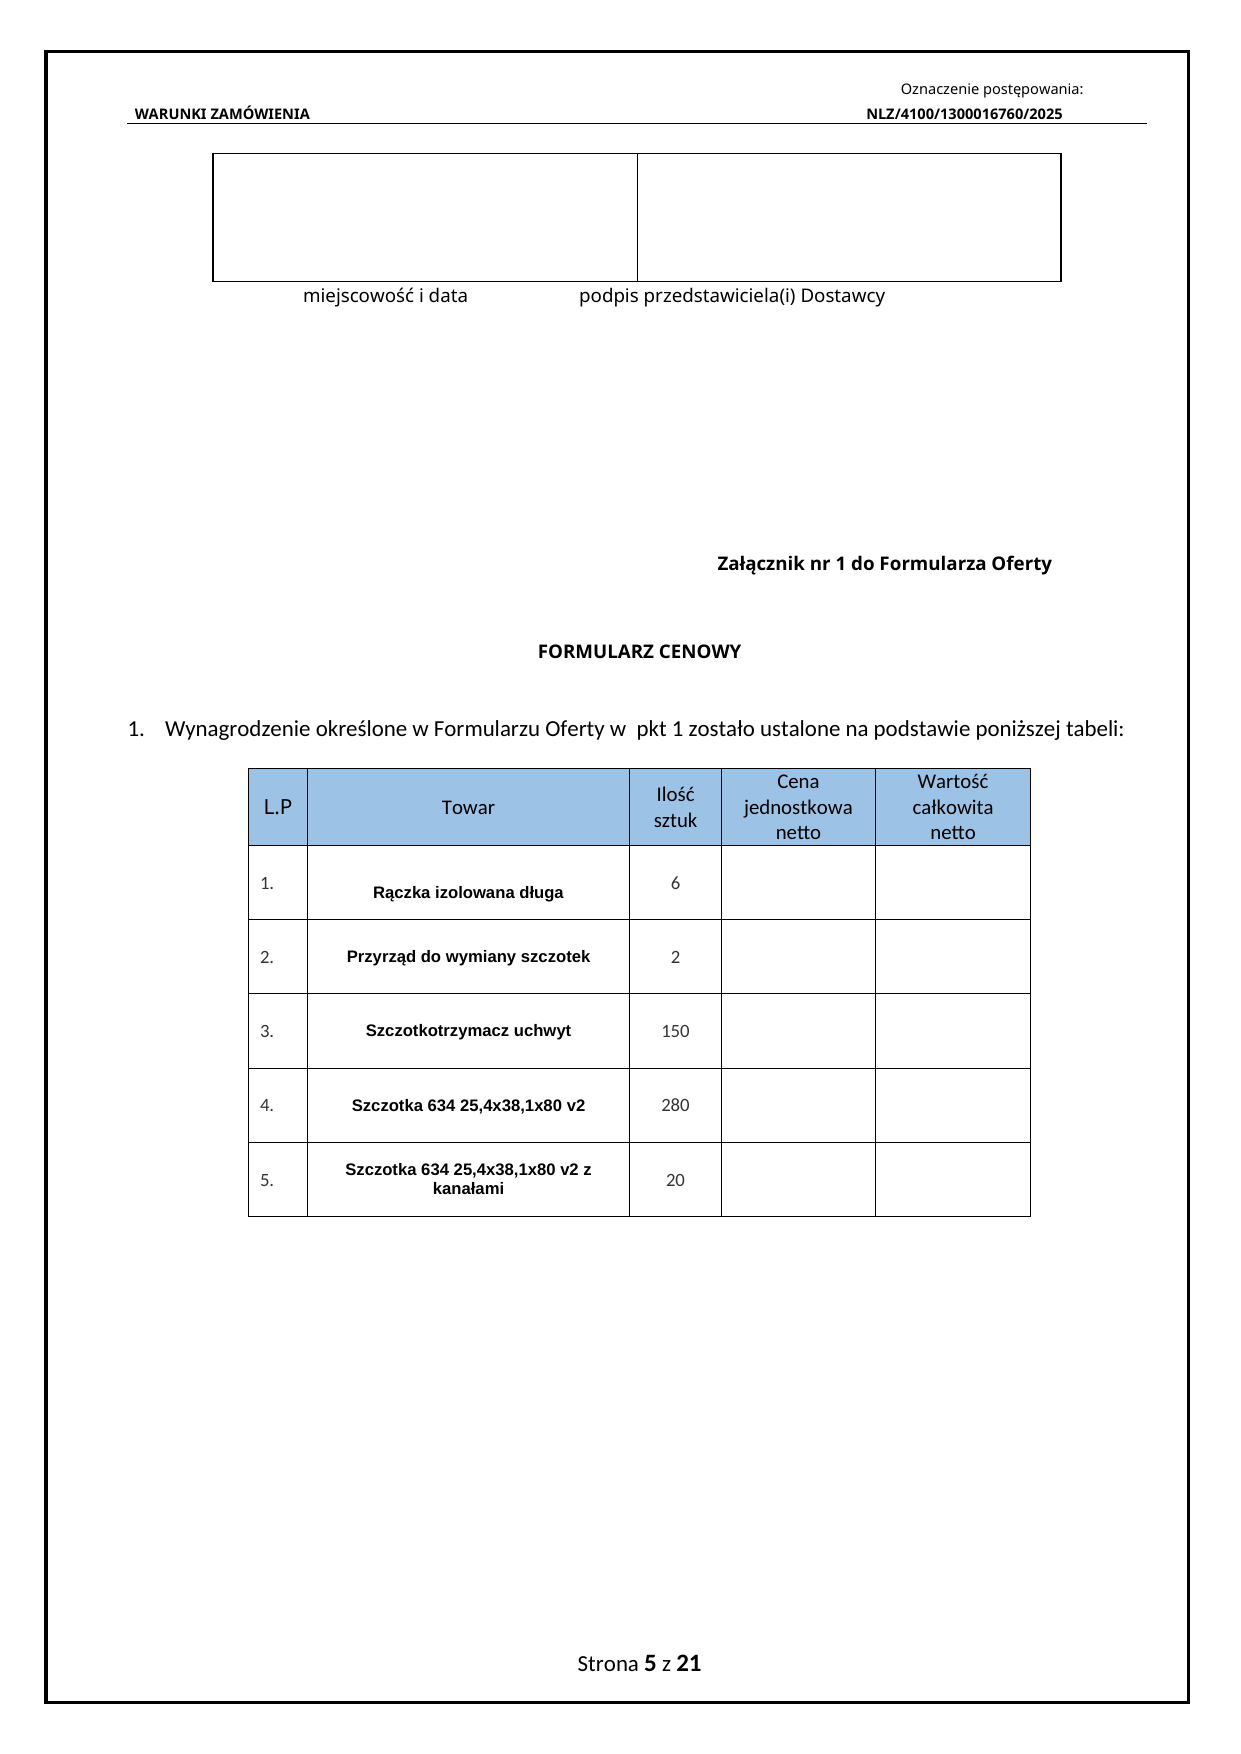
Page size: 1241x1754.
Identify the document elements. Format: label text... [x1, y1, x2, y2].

text Załącznik nr 1 do Formularza Oferty [127, 550, 1152, 575]
table_cell 280 [630, 1069, 721, 1142]
table_cell [722, 994, 875, 1067]
table_cell [722, 846, 875, 919]
table_cell [876, 920, 1030, 993]
text miejscowość i data podpis przedstawiciela(i) Dostawcy [127, 282, 1152, 308]
table_cell 6 [630, 846, 721, 919]
table_cell Szczotka 634 25,4x38,1x80 v2 [308, 1069, 629, 1142]
table_cell 5. [249, 1143, 307, 1216]
table_cell Szczotka 634 25,4x38,1x80 v2 z kanałami [308, 1143, 629, 1216]
table_cell 150 [630, 994, 721, 1067]
table_header Wartość całkowita netto [876, 769, 1030, 845]
table_cell Przyrząd do wymiany szczotek [308, 920, 629, 993]
table_header [638, 154, 1060, 281]
table_cell 3. [249, 994, 307, 1067]
table_header Cena jednostkowa netto [722, 769, 875, 845]
table_cell [876, 1143, 1030, 1216]
table_cell [722, 920, 875, 993]
table_cell [876, 994, 1030, 1067]
table_cell 4. [249, 1069, 307, 1142]
table_header [214, 154, 637, 281]
table_cell 2 [630, 920, 721, 993]
table_cell 1. [249, 846, 307, 919]
table_cell Rączka izolowana długa [308, 846, 629, 919]
table_cell [876, 1069, 1030, 1142]
text FORMULARZ CENOWY [127, 638, 1152, 664]
table_cell 20 [630, 1143, 721, 1216]
table_header L.P [249, 769, 307, 845]
table_cell [722, 1069, 875, 1142]
list Wynagrodzenie określone w Formularzu Oferty w pkt 1 zostało ustalone na podstawie poniższej tabeli: [127, 714, 1152, 743]
table_cell [722, 1143, 875, 1216]
table_cell Szczotkotrzymacz uchwyt [308, 994, 629, 1067]
table_cell 2. [249, 920, 307, 993]
table_header Ilość sztuk [630, 769, 721, 845]
table_header Towar [308, 769, 629, 845]
table_cell [876, 846, 1030, 919]
